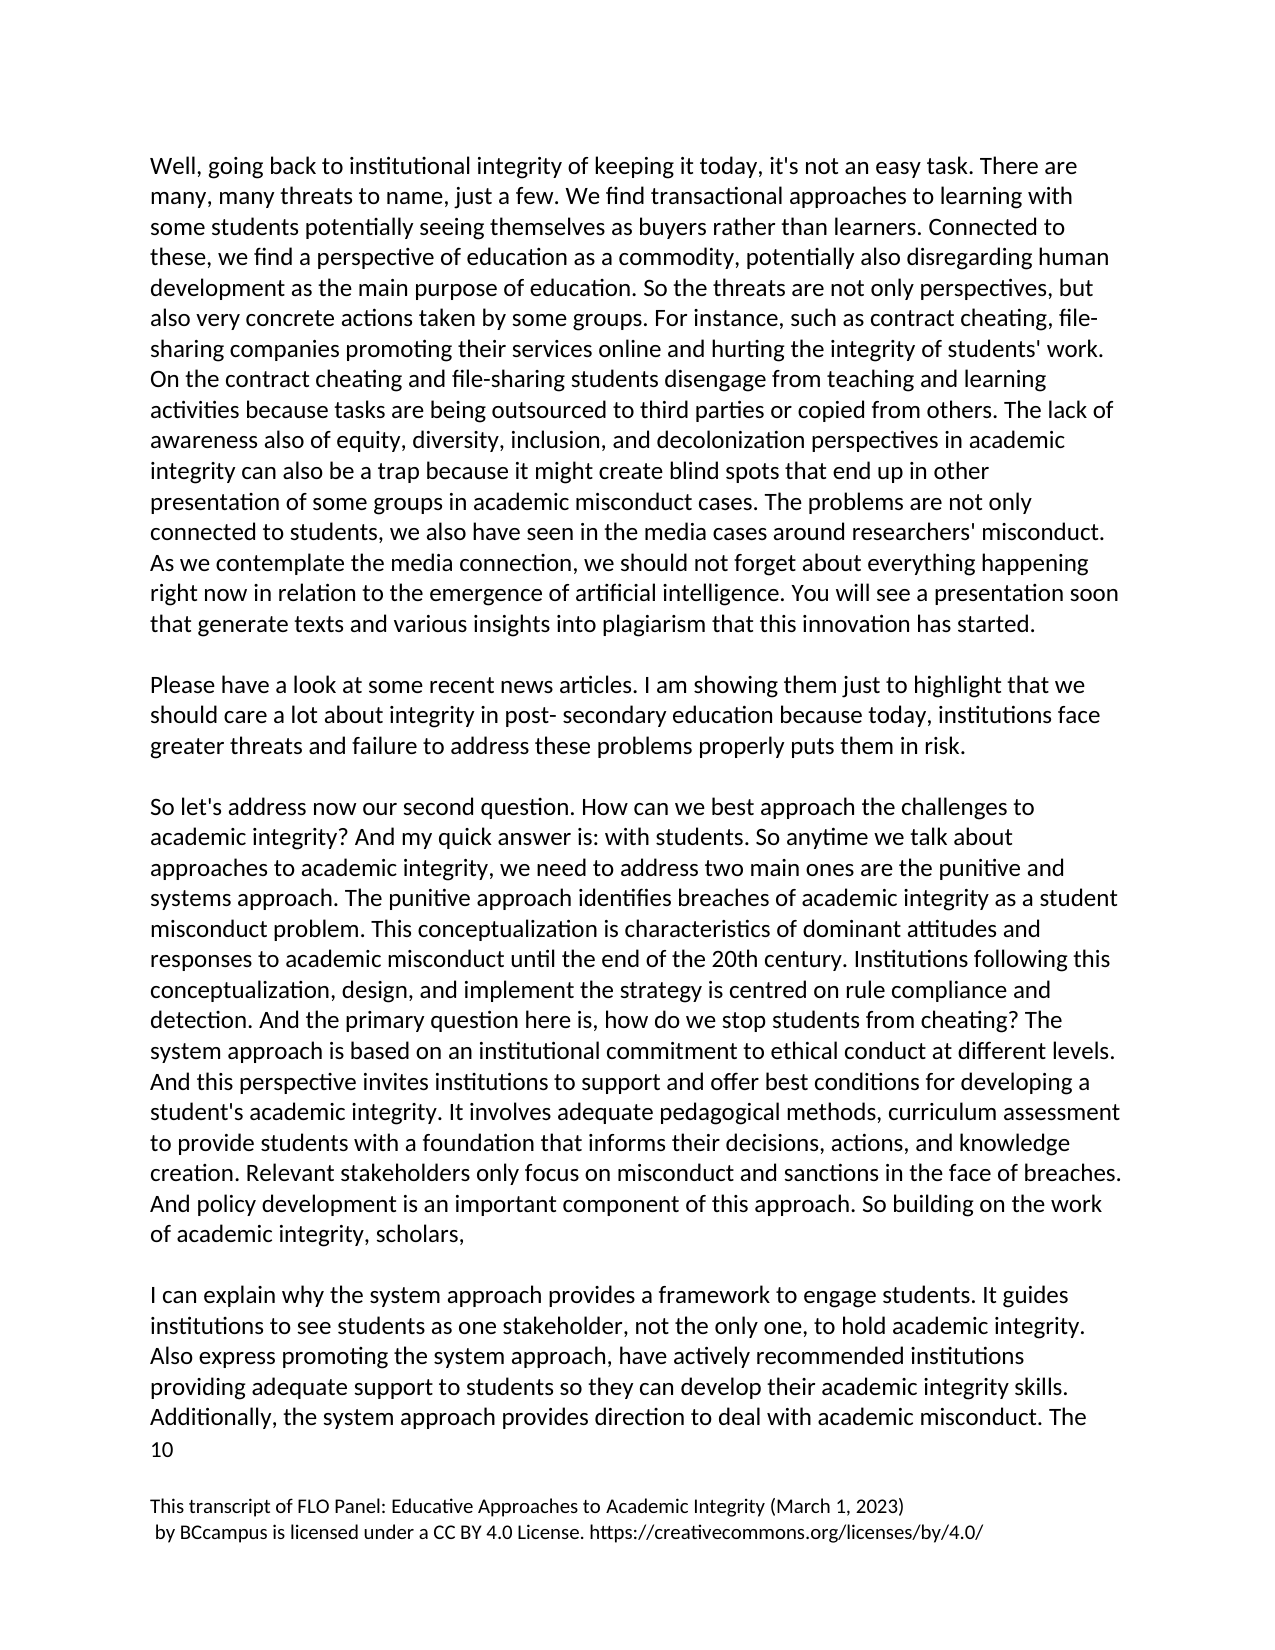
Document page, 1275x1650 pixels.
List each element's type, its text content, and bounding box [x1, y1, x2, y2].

text So let's address now our second question. How can we best approach the challenges to academic integrity? And my quick answer is: with students. So anytime we talk about approaches to academic integrity, we need to address two main ones are the punitive and systems approach. The punitive approach identifies breaches of academic integrity as a student misconduct problem. This conceptualization is characteristics of dominant attitudes and responses to academic misconduct until the end of the 20th century. Institutions following this conceptualization, design, and implement the strategy is centred on rule compliance and detection. And the primary question here is, how do we stop students from cheating? The system approach is based on an institutional commitment to ethical conduct at different levels. And this perspective invites institutions to support and offer best conditions for developing a student's academic integrity. It involves adequate pedagogical methods, curriculum assessment to provide students with a foundation that informs their decisions, actions, and knowledge creation. Relevant stakeholders only focus on misconduct and sanctions in the face of breaches. And policy development is an important component of this approach. So building on the work of academic integrity, scholars, [150, 791, 1125, 1249]
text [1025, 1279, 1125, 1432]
